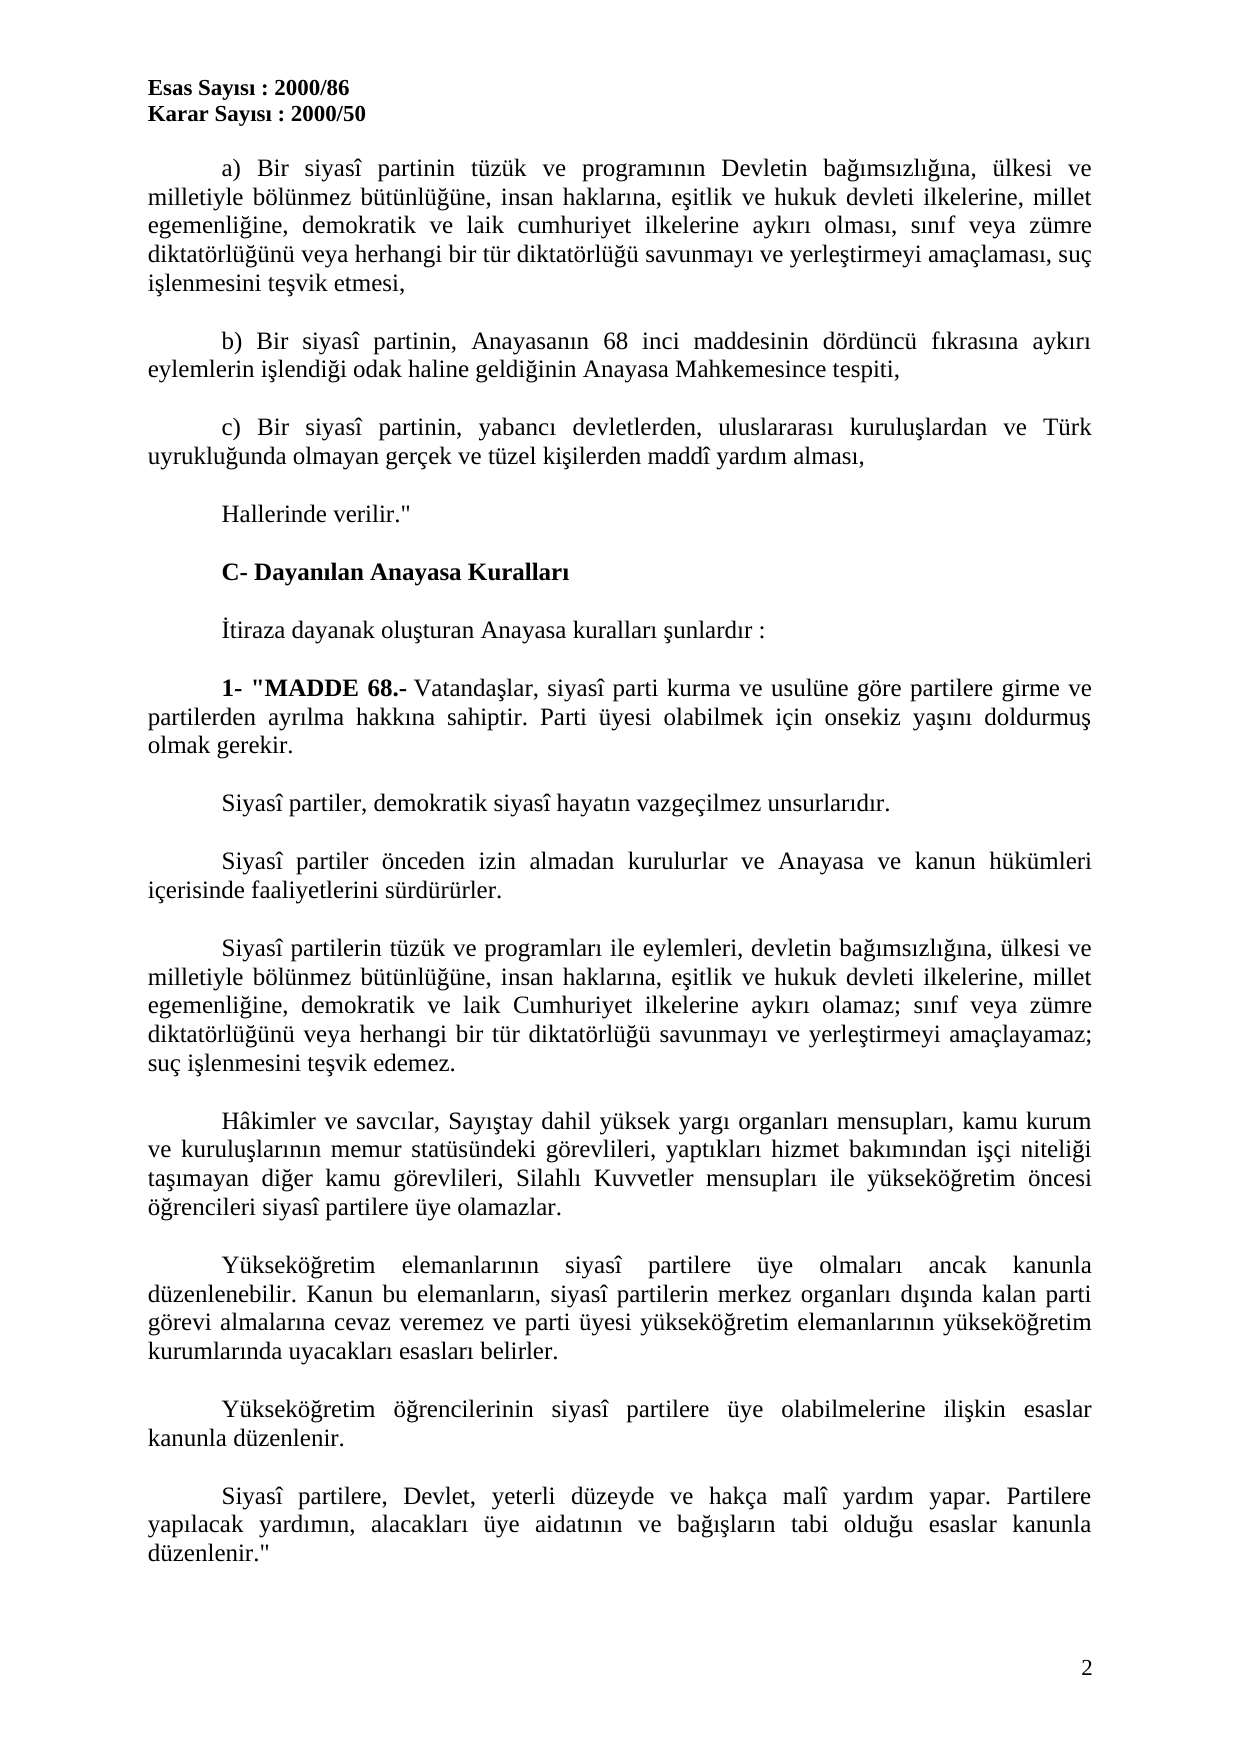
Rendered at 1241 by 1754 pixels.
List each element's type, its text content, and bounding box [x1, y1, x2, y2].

text C- Dayanılan Anayasa Kuralları [148, 557, 1093, 586]
text Yükseköğretim elemanlarının siyasî partilere üye olmaları ancak kanunla düzenlenebilir. Kanun bu elemanların, siyasî partilerin merkez organları dışında kalan parti görevi almalarına cevaz veremez ve parti üyesi yükseköğretim elemanlarının yükseköğretim kurumlarında uyacakları esasları belirler. [148, 1250, 1093, 1365]
text Siyasî partiler önceden izin almadan kurulurlar ve Anayasa ve kanun hükümleri içerisinde faaliyetlerini sürdürürler. [148, 846, 1093, 904]
text c) Bir siyasî partinin, yabancı devletlerden, uluslararası kuruluşlardan ve Türk uyrukluğunda olmayan gerçek ve tüzel kişilerden maddî yardım alması, [148, 412, 1093, 470]
text Hallerinde verilir." [148, 499, 1093, 528]
text Siyasî partilere, Devlet, yeterli düzeyde ve hakça malî yardım yapar. Partilere yapılacak yardımın, alacakları üye aidatının ve bağışların tabi olduğu esaslar kanunla düzenlenir." [148, 1481, 1093, 1567]
text Yükseköğretim öğrencilerinin siyasî partilere üye olabilmelerine ilişkin esaslar kanunla düzenlenir. [148, 1394, 1093, 1452]
text Siyasî partilerin tüzük ve programları ile eylemleri, devletin bağımsızlığına, ülkesi ve milletiyle bölünmez bütünlüğüne, insan haklarına, eşitlik ve hukuk devleti ilkelerine, millet egemenliğine, demokratik ve laik Cumhuriyet ilkelerine aykırı olamaz; sınıf veya zümre diktatörlüğünü veya herhangi bir tür diktatörlüğü savunmayı ve yerleştirmeyi amaçlayamaz; suç işlenmesini teşvik edemez. [148, 933, 1093, 1077]
text b) Bir siyasî partinin, Anayasanın 68 inci maddesinin dördüncü fıkrasına aykırı eylemlerin işlendiği odak haline geldiğinin Anayasa Mahkemesince tespiti, [148, 326, 1093, 383]
text 1- "MADDE 68.- Vatandaşlar, siyasî parti kurma ve usulüne göre partilere girme ve partilerden ayrılma hakkına sahiptir. Parti üyesi olabilmek için onsekiz yaşını doldurmuş olmak gerekir. [148, 673, 1093, 759]
text İtiraza dayanak oluşturan Anayasa kuralları şunlardır : [148, 615, 1093, 644]
text Hâkimler ve savcılar, Sayıştay dahil yüksek yargı organları mensupları, kamu kurum ve kuruluşlarının memur statüsündeki görevlileri, yaptıkları hizmet bakımından işçi niteliği taşımayan diğer kamu görevlileri, Silahlı Kuvvetler mensupları ile yükseköğretim öncesi öğrencileri siyasî partilere üye olamazlar. [148, 1106, 1093, 1221]
text a) Bir siyasî partinin tüzük ve programının Devletin bağımsızlığına, ülkesi ve milletiyle bölünmez bütünlüğüne, insan haklarına, eşitlik ve hukuk devleti ilkelerine, millet egemenliğine, demokratik ve laik cumhuriyet ilkelerine aykırı olması, sınıf veya zümre diktatörlüğünü veya herhangi bir tür diktatörlüğü savunmayı ve yerleştirmeyi amaçlaması, suç işlenmesini teşvik etmesi, [148, 153, 1093, 297]
text Siyasî partiler, demokratik siyasî hayatın vazgeçilmez unsurlarıdır. [148, 788, 1093, 817]
